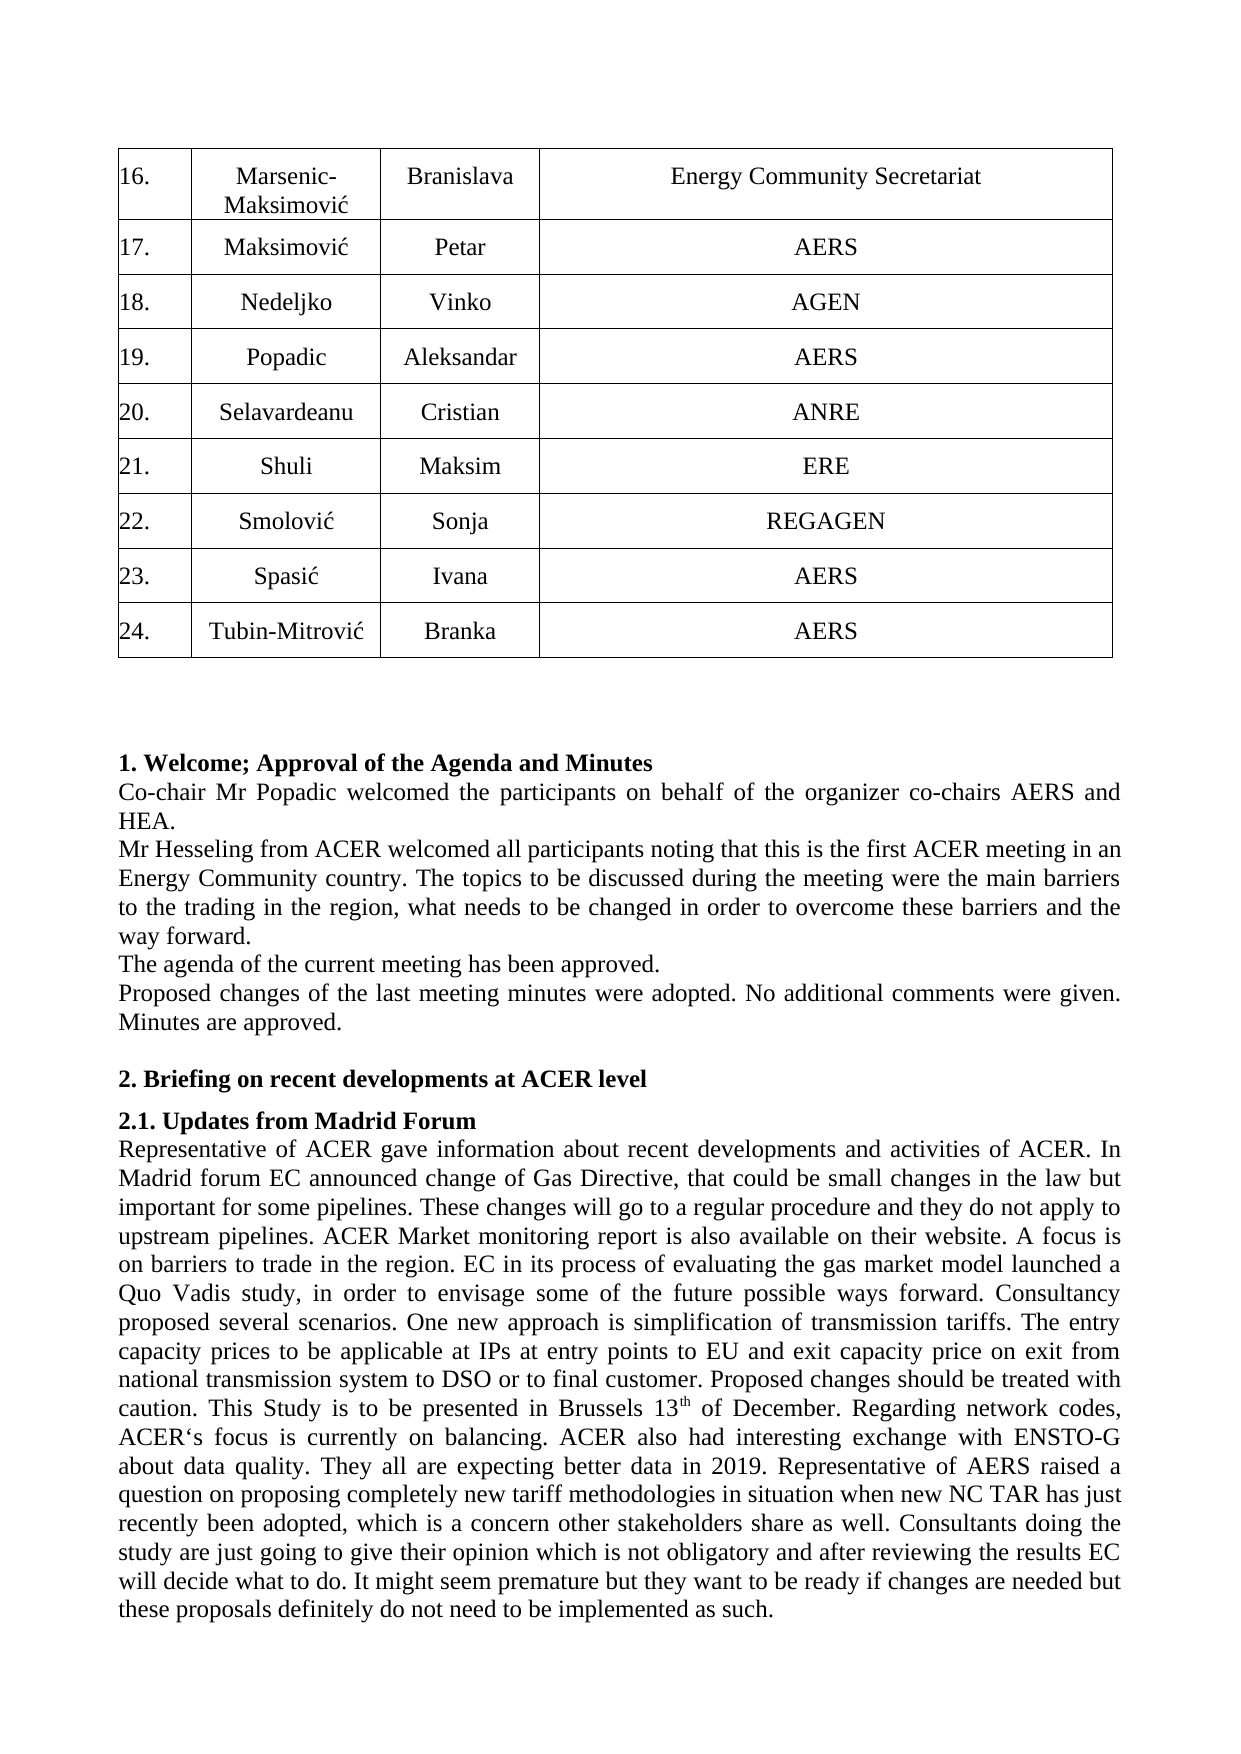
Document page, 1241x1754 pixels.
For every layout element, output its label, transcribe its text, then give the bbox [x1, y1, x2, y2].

table_cell Branka [381, 603, 539, 657]
list Mr Hesseling from ACER welcomed all participants noting that this is the first ACER meeting in an Energy Community country. The topics to be discussed during the meeting were the main barriers to the trading in the region, what needs to be changed in order to overcome these barriers and the way forward. [118, 834, 1122, 949]
list 2. Briefing on recent developments at ACER level [118, 1064, 1122, 1093]
table_cell Cristian [381, 384, 539, 438]
table_cell Shuli [192, 439, 380, 493]
table_cell Smolović [192, 494, 380, 547]
table_cell AERS [540, 603, 1112, 657]
table_cell [119, 275, 191, 328]
table_cell [119, 603, 191, 657]
table_cell [119, 384, 191, 438]
table_cell Maksim [381, 439, 539, 493]
table_cell Marsenic-Maksimović [192, 149, 380, 219]
text 1. Welcome; Approval of the Agenda and Minutes [118, 748, 1122, 777]
table_cell Petar [381, 220, 539, 273]
table_cell [119, 439, 191, 493]
table_cell Aleksandar [381, 329, 539, 383]
table_cell Nedeljko [192, 275, 380, 328]
table_cell ERE [540, 439, 1112, 493]
table_cell Branislava [381, 149, 539, 219]
text The agenda of the current meeting has been approved. [118, 949, 1122, 978]
list Proposed changes of the last meeting minutes were adopted. No additional comments were given. Minutes are approved. [118, 978, 1122, 1036]
table_cell [119, 494, 191, 547]
table_cell Maksimović [192, 220, 380, 273]
table_cell [119, 549, 191, 602]
text 2.1. Updates from Madrid Forum [118, 1106, 1122, 1134]
table_cell AGEN [540, 275, 1112, 328]
table_cell AERS [540, 329, 1112, 383]
table_cell Ivana [381, 549, 539, 602]
table_cell Spasić [192, 549, 380, 602]
table_cell Sonja [381, 494, 539, 547]
table_cell Vinko [381, 275, 539, 328]
table_cell Energy Community Secretariat [540, 149, 1112, 219]
table_cell [119, 149, 191, 219]
list Representative of ACER gave information about recent developments and activities of ACER. In Madrid forum EC announced change of Gas Directive, that could be small changes in the law but important for some pipelines. These changes will go to a regular procedure and they do not apply to upstream pipelines. ACER Market monitoring report is also available on their website. A focus is on barriers to trade in the region. EC in its process of evaluating the gas market model launched a Quo Vadis study, in order to envisage some of the future possible ways forward. Consultancy proposed several scenarios. One new approach is simplification of transmission tariffs. The entry capacity prices to be applicable at IPs at entry points to EU and exit capacity price on exit from national transmission system to DSO or to final customer. Proposed changes should be treated with caution. This Study is to be presented in Brussels 13th of December. Regarding network codes, ACER‘s focus is currently on balancing. ACER also had interesting exchange with ENSTO-G about data quality. They all are expecting better data in 2019. Representative of AERS raised a question on proposing completely new tariff methodologies in situation when new NC TAR has just recently been adopted, which is a concern other stakeholders share as well. Consultants doing the study are just going to give their opinion which is not obligatory and after reviewing the results EC will decide what to do. It might seem premature but they want to be ready if changes are needed but these proposals definitely do not need to be implemented as such. [118, 1134, 1122, 1623]
table_cell Tubin-Mitrović [192, 603, 380, 657]
text Co-chair Mr Popadic welcomed the participants on behalf of the organizer co-chairs AERS and HEA. [118, 777, 1122, 834]
table_cell [119, 329, 191, 383]
table_cell Selavardeanu [192, 384, 380, 438]
table_cell AERS [540, 549, 1112, 602]
table_cell REGAGEN [540, 494, 1112, 547]
table_cell AERS [540, 220, 1112, 273]
table_cell [119, 220, 191, 273]
table_cell Popadic [192, 329, 380, 383]
table_cell ANRE [540, 384, 1112, 438]
